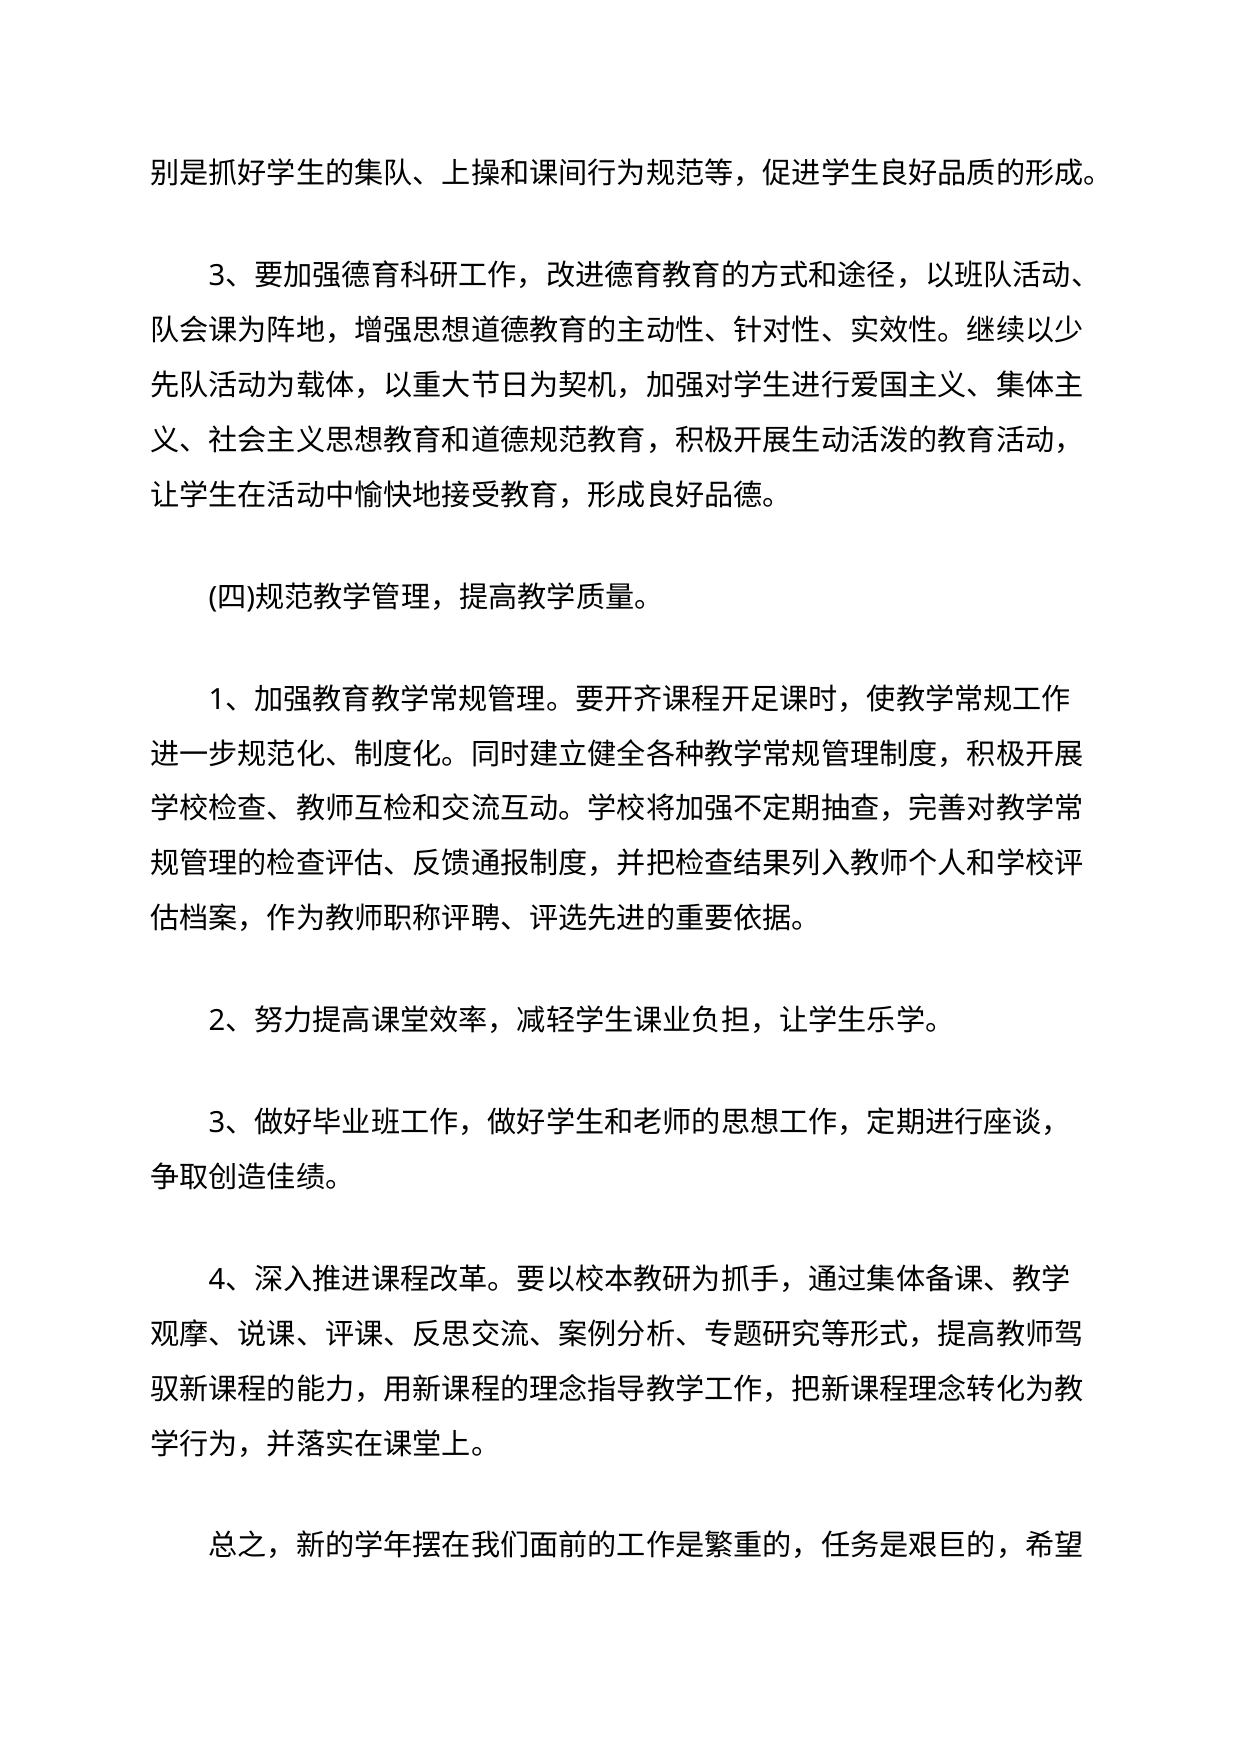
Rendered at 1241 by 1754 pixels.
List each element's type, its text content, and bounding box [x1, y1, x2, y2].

text (四)规范教学管理，提高教学质量。 [150, 573, 1090, 616]
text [150, 150, 1090, 192]
text 4、深入推进课程改革。要以校本教研为抓手，通过集体备课、教学观摩、说课、评课、反思交流、案例分析、专题研究等形式，提高教师驾驭新课程的能力，用新课程的理念指导教学工作，把新课程理念转化为教学行为，并落实在课堂上。 [150, 1255, 1090, 1462]
text 1、加强教育教学常规管理。要开齐课程开足课时，使教学常规工作进一步规范化、制度化。同时建立健全各种教学常规管理制度，积极开展学校检查、教师互检和交流互动。学校将加强不定期抽查，完善对教学常规管理的检查评估、反馈通报制度，并把检查结果列入教师个人和学校评估档案，作为教师职称评聘、评选先进的重要依据。 [150, 675, 1090, 937]
text 3、做好毕业班工作，做好学生和老师的思想工作，定期进行座谈，争取创造佳绩。 [150, 1099, 1090, 1196]
text 3、要加强德育科研工作，改进德育教育的方式和途径，以班队活动、队会课为阵地，增强思想道德教育的主动性、针对性、实效性。继续以少先队活动为载体，以重大节日为契机，加强对学生进行爱国主义、集体主义、社会主义思想教育和道德规范教育，积极开展生动活泼的教育活动，让学生在活动中愉快地接受教育，形成良好品德。 [150, 252, 1090, 514]
text 2、努力提高课堂效率，减轻学生课业负担，让学生乐学。 [150, 997, 1090, 1039]
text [150, 1522, 1090, 1564]
